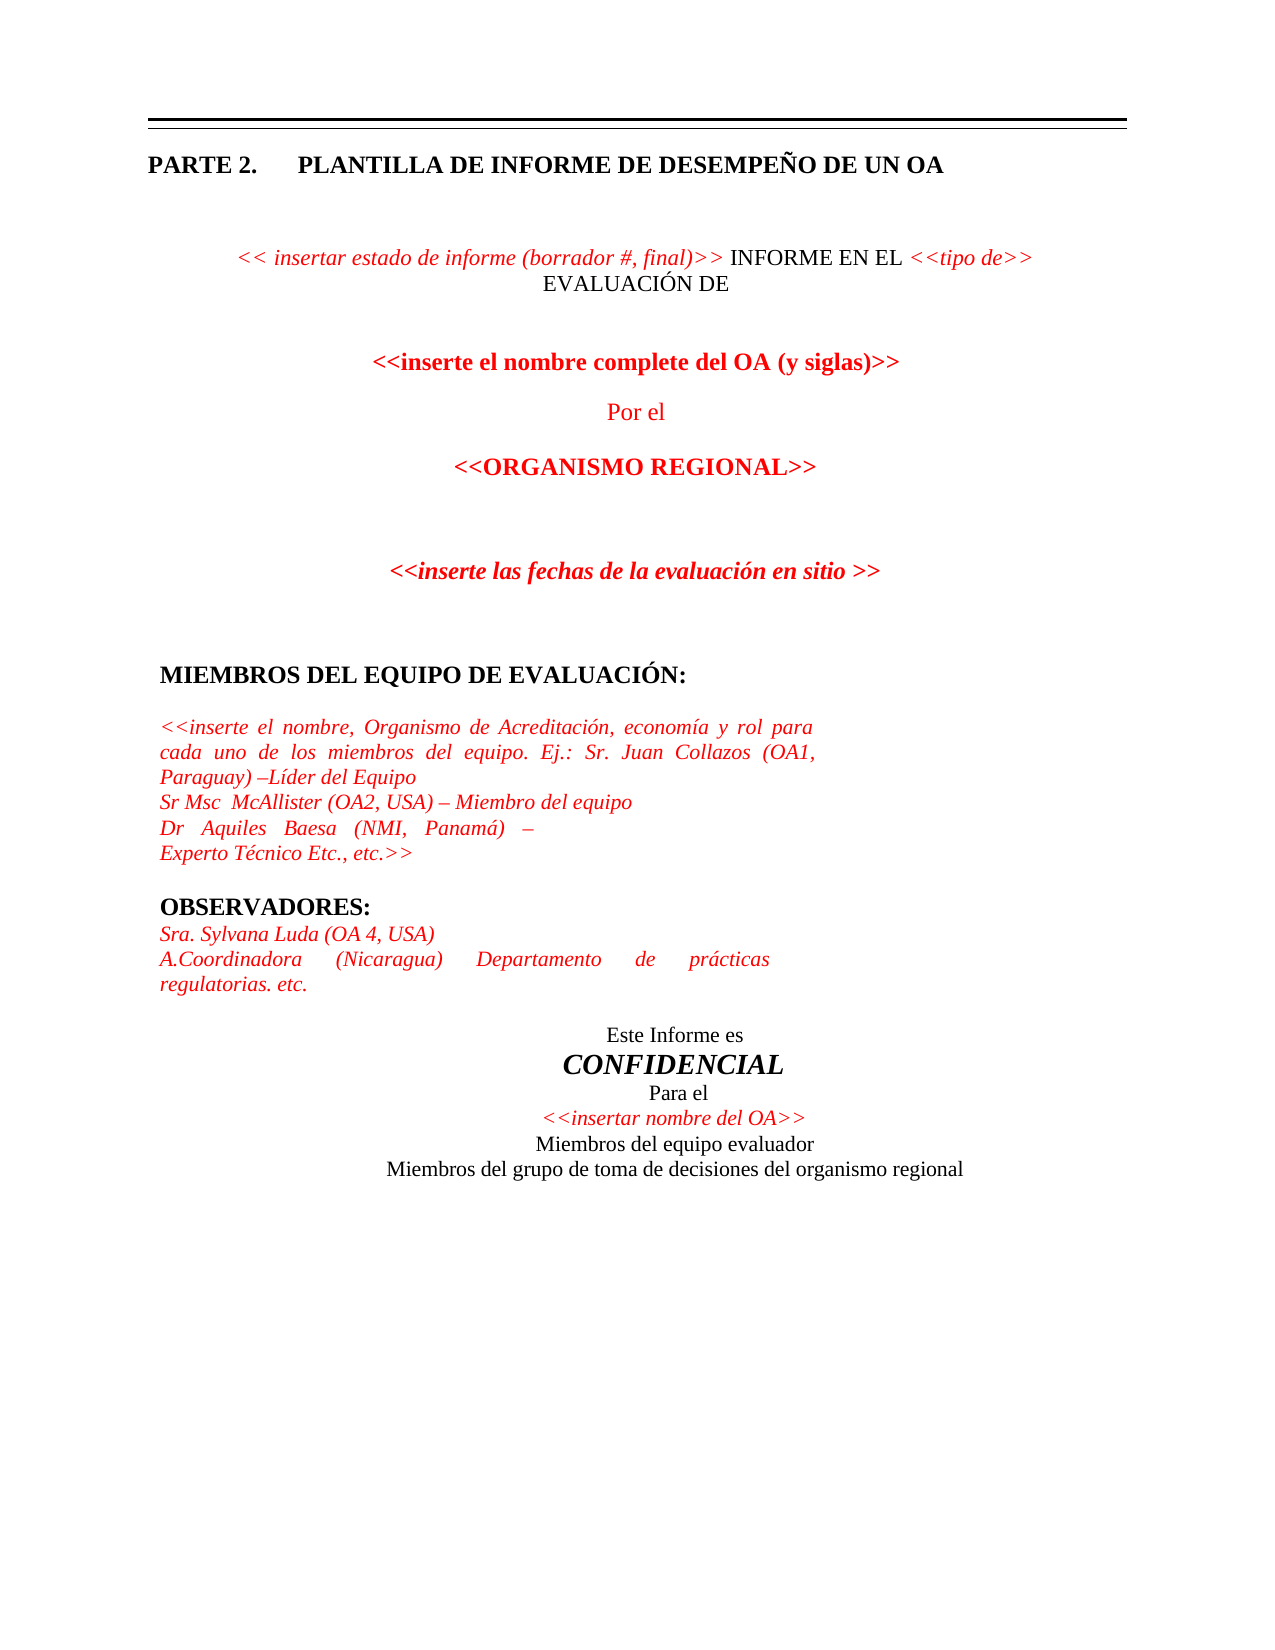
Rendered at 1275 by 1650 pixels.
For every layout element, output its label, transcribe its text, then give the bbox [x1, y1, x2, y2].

text <<inserte las fechas de la evaluación en sitio >> [169, 556, 1103, 585]
text Miembros del equipo evaluador [354, 1131, 995, 1156]
text PARTE 2. PLANTILLA DE INFORME DE DESEMPEÑO DE UN OA [148, 150, 1127, 179]
text <<inserte el nombre, Organismo de Acreditación, economía y rol para cada uno de los miembros del equipo. Ej.: Sr. Juan Collazos (OA1, Paraguay) –Líder del Equipo [159, 714, 815, 789]
text CONFIDENCIAL [354, 1047, 995, 1080]
text <<insertar nombre del OA>> [354, 1106, 995, 1131]
text << insertar estado de informe (borrador #, final)>> INFORME EN EL <<tipo de>> EVALUACIÓN DE [169, 244, 1103, 297]
text Este Informe es [354, 1022, 995, 1047]
text Dr Aquiles Baesa (NMI, Panamá) – Experto Técnico Etc., etc.>> [159, 815, 533, 865]
text Miembros del grupo de toma de decisiones del organismo regional [354, 1156, 995, 1181]
text Sra. Sylvana Luda (OA 4, USA) [159, 921, 533, 946]
text A.Coordinadora (Nicaragua) Departamento de prácticas regulatorias. etc. [159, 946, 772, 996]
text MIEMBROS DEL EQUIPO DE EVALUACIÓN: [159, 660, 1129, 689]
text OBSERVADORES: [159, 892, 533, 920]
text Sr Msc McAllister (OA2, USA) – Miembro del equipo [159, 789, 1129, 814]
text Por el [169, 397, 1103, 426]
text <<inserte el nombre complete del OA (y siglas)>> [337, 347, 935, 376]
text <<ORGANISMO REGIONAL>> [247, 452, 1024, 481]
text Para el [354, 1080, 995, 1106]
